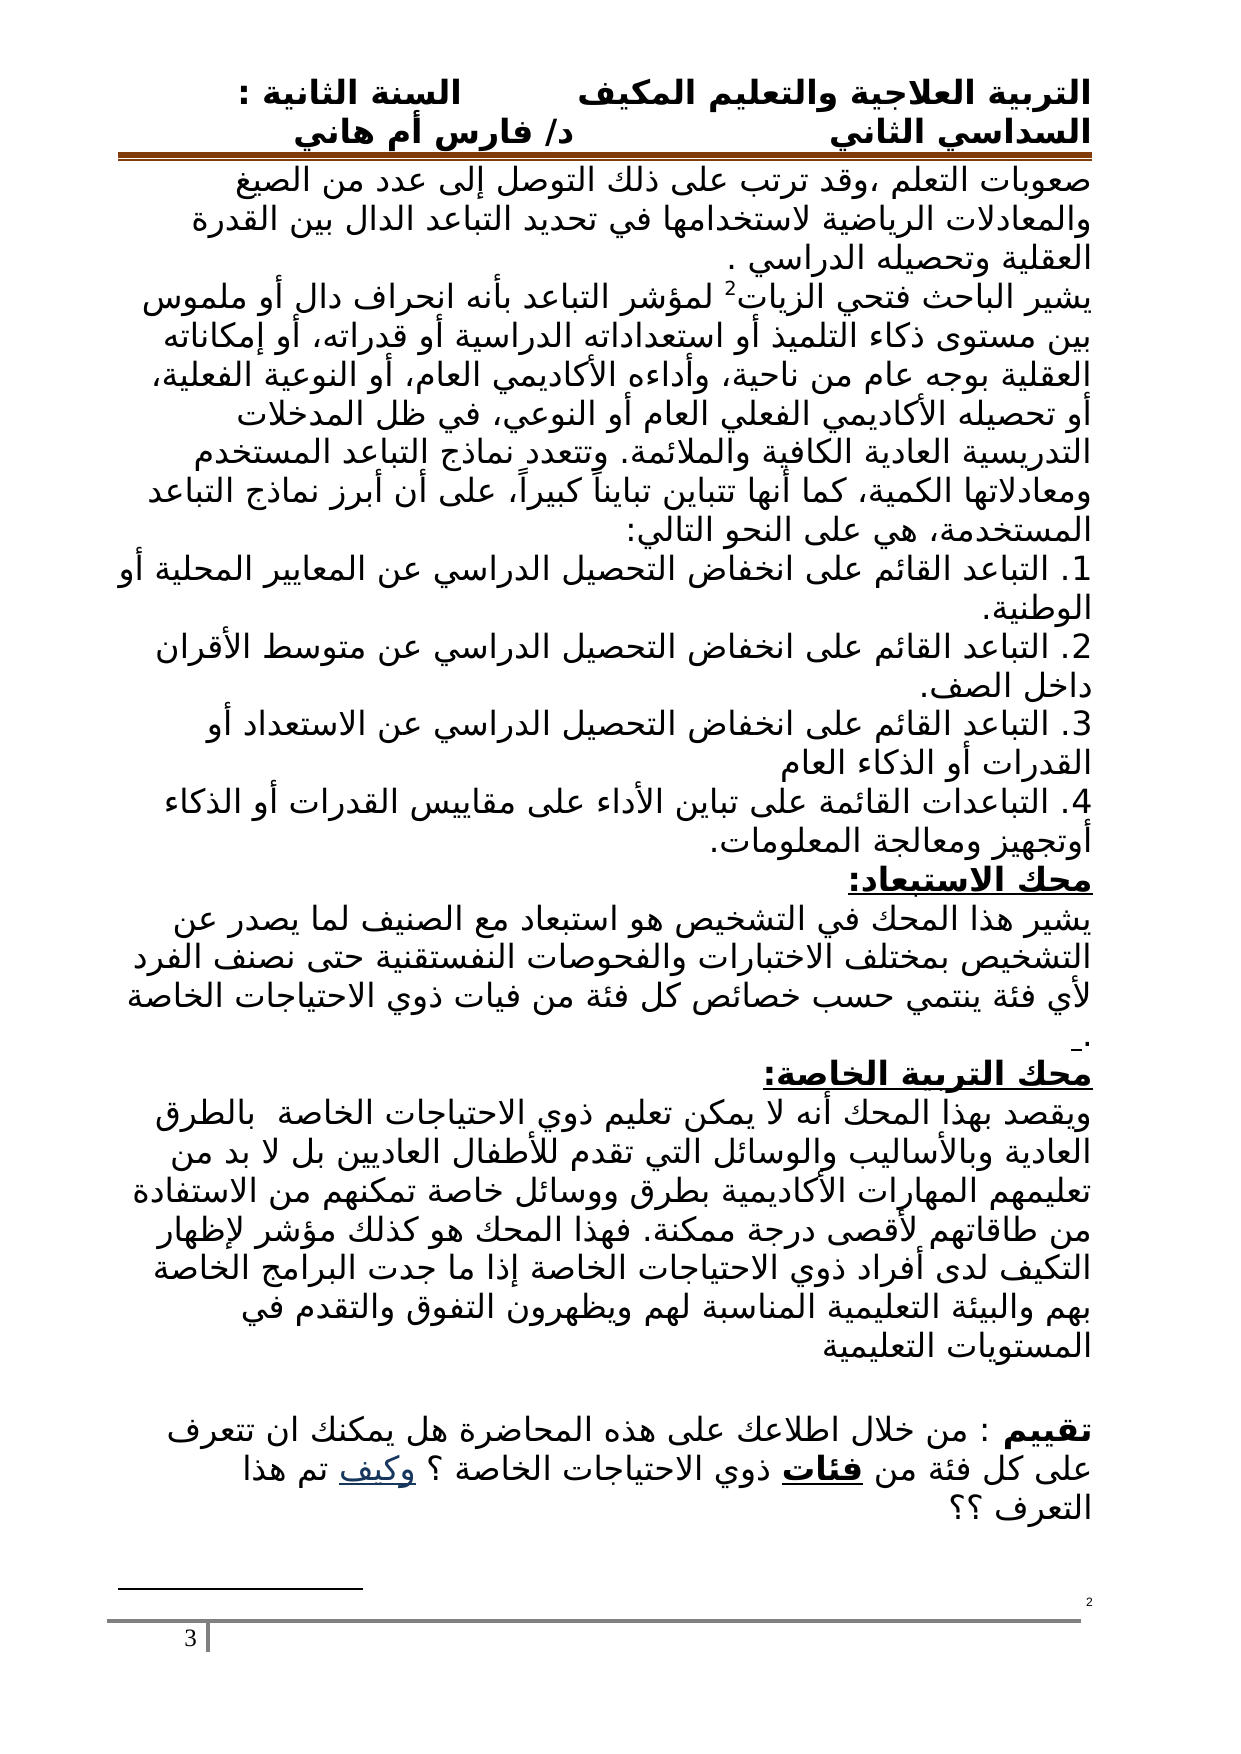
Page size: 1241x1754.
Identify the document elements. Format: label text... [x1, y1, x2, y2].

text يشير الباحث فتحي الزيات لمؤشر التباعد بأنه انحراف دال أو ملموس بين مستوى ذكاء التلميذ أو استعداداته الدراسية أو قدراته، أو إمكاناته العقلية بوجه عام من ناحية، وأداءه الأكاديمي العام، أو النوعية الفعلية، أو تحصيله الأكاديمي الفعلي العام أو النوعي، في ظل المدخلات التدريسية العادية الكافية والملائمة. وتتعدد نماذج التباعد المستخدم ومعادلاتها الكمية، كما أنها تتباين تبايناً كبيراً، على أن أبرز نماذج التباعد المستخدمة، هي على النحو التالي: 1. التباعد القائم على انخفاض التحصيل الدراسي عن المعايير المحلية أو الوطنية. 2. التباعد القائم على انخفاض التحصيل الدراسي عن متوسط الأقران داخل الصف. 3. التباعد القائم على انخفاض التحصيل الدراسي عن الاستعداد أو القدرات أو الذكاء العام 4. التباعدات القائمة على تباين الأداء على مقاييس القدرات أو الذكاء أوتجهيز ومعالجة المعلومات. [118, 277, 1092, 860]
text يشير هذا المحك في التشخيص هو استبعاد مع الصنيف لما يصدر عن التشخيص بمختلف الاختبارات والفحوصات النفستقنية حتى نصنف الفرد لأي فئة ينتمي حسب خصائص كل فئة من فيات ذوي الاحتياجات الخاصة . محك التربية الخاصة: ويقصد بهذا المحك أنه لا يمكن تعليم ذوي الاحتياجات الخاصة بالطرق العادية وبالأساليب والوسائل التي تقدم للأطفال العاديين بل لا بد من تعليمهم المهارات الأكاديمية بطرق ووسائل خاصة تمكنهم من الاستفادة من طاقاتهم لأقصى درجة ممكنة. فهذا المحك هو كذلك مؤشر لإظهار التكيف لدى أفراد ذوي الاحتياجات الخاصة إذا ما جدت البرامج الخاصة بهم والبيئة التعليمية المناسبة لهم ويظهرون التفوق والتقدم في المستويات التعليمية [118, 899, 1092, 1365]
text محك الاستبعاد: [118, 860, 1092, 899]
text تقييم : من خلال اطلاعك على هذه المحاضرة هل يمكنك ان تتعرف على كل فئة من فئات ذوي الاحتياجات الخاصة ؟ وكيف تم هذا التعرف ؟؟ [118, 1411, 1092, 1527]
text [118, 161, 1092, 277]
